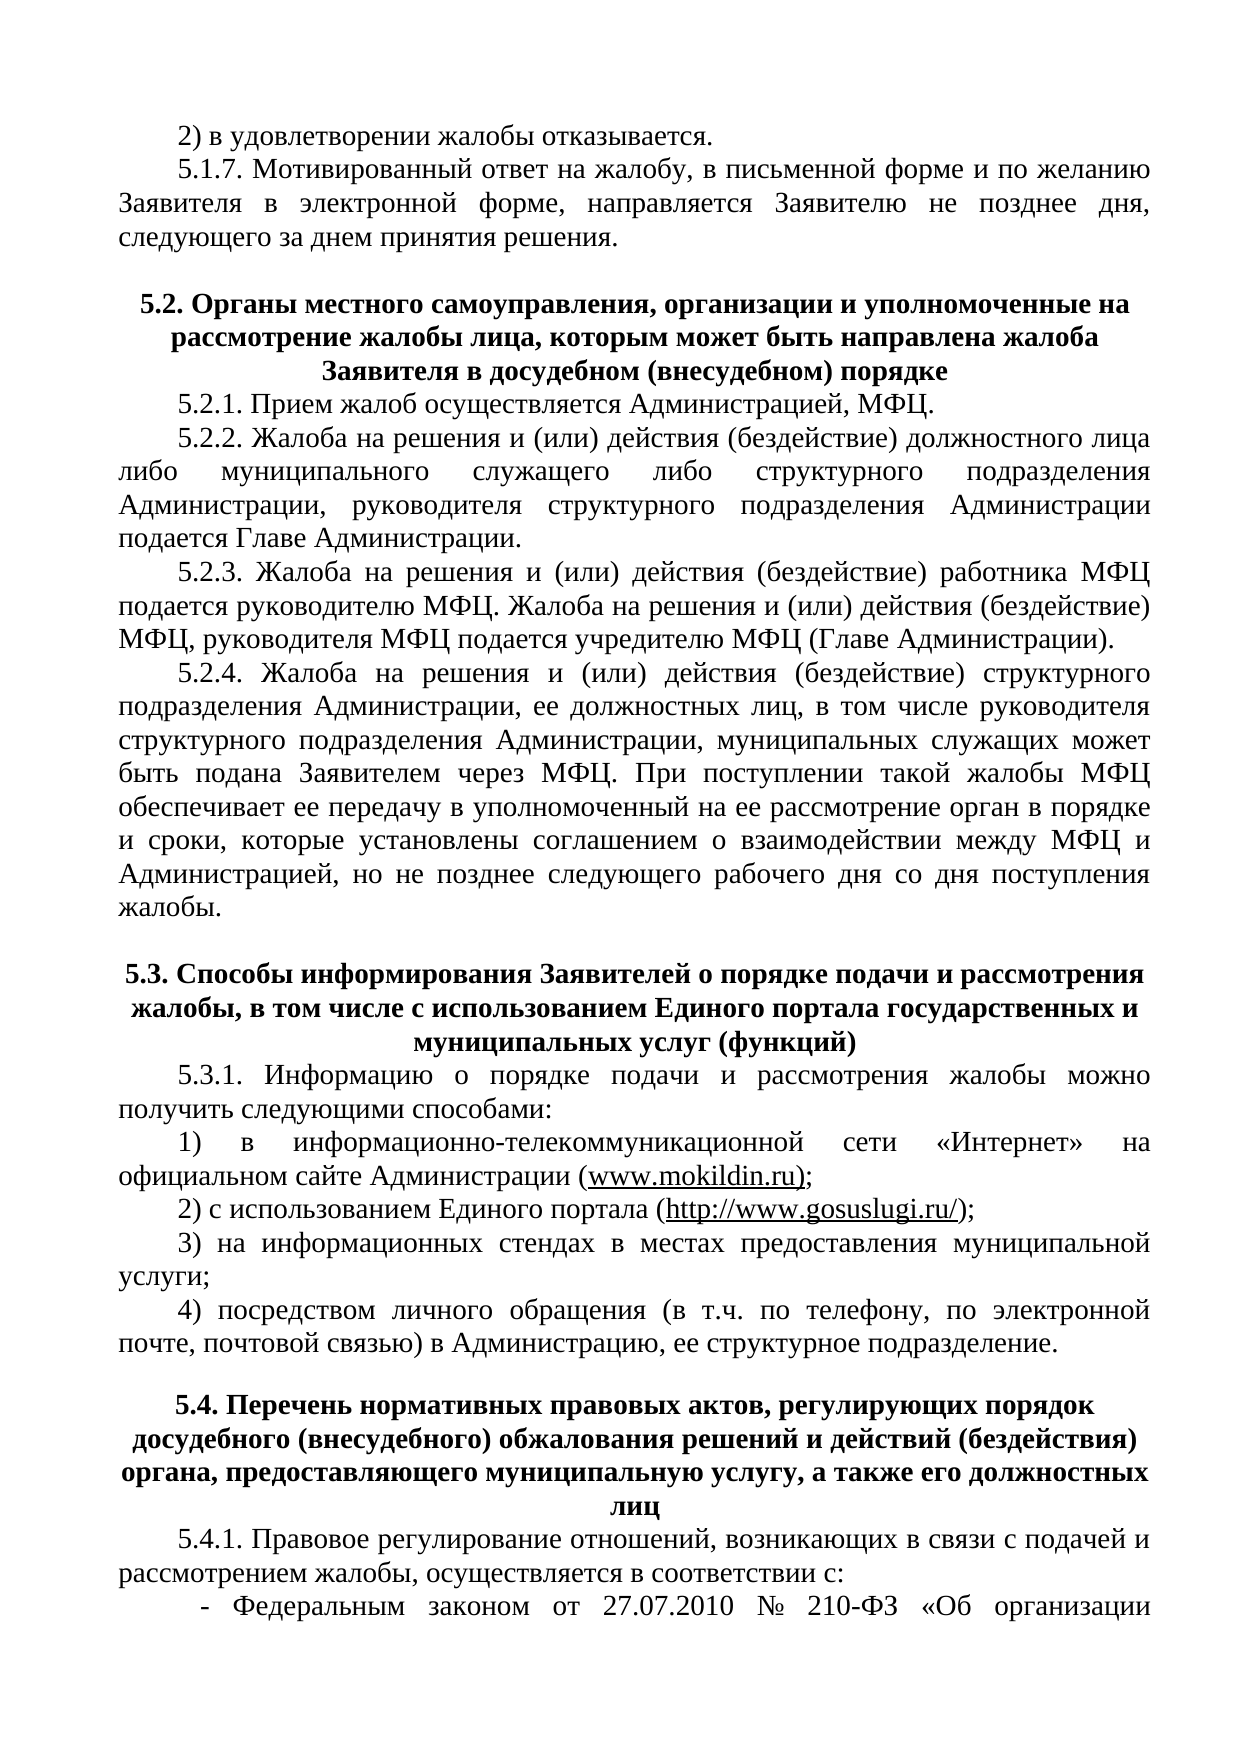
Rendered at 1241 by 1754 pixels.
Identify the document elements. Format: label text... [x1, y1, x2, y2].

text 5.4.1. Правовое регулирование отношений, возникающих в связи с подачей и рассмотрением жалобы, осуществляется в соответствии с: [118, 1521, 1152, 1588]
text 3) на информационных стендах в местах предоставления муниципальной услуги; [118, 1225, 1152, 1292]
text 5.2.1. Прием жалоб осуществляется Администрацией, МФЦ. [118, 386, 1152, 420]
text 5.3.1. Информацию о порядке подачи и рассмотрения жалобы можно получить следующими способами: [118, 1057, 1152, 1124]
text 5.2. Органы местного самоуправления, организации и уполномоченные на рассмотрение жалобы лица, которым может быть направлена жалоба Заявителя в досудебном (внесудебном) порядке [118, 286, 1152, 386]
text 2) с использованием Единого портала (http://www.gosuslugi.ru/); [118, 1191, 1152, 1225]
text 1) в информационно-телекоммуникационной сети «Интернет» на официальном сайте Администрации (www.mokildin.ru); [118, 1124, 1152, 1191]
text 5.2.3. Жалоба на решения и (или) действия (бездействие) работника МФЦ подается руководителю МФЦ. Жалоба на решения и (или) действия (бездействие) МФЦ, руководителя МФЦ подается учредителю МФЦ (Главе Администрации). [118, 554, 1152, 655]
text 5.2.2. Жалоба на решения и (или) действия (бездействие) должностного лица либо муниципального служащего либо структурного подразделения Администрации, руководителя структурного подразделения Администрации подается Главе Администрации. [118, 420, 1152, 554]
text 5.3. Способы информирования Заявителей о порядке подачи и рассмотрения жалобы, в том числе с использованием Единого портала государственных и муниципальных услуг (функций) [118, 957, 1152, 1057]
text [118, 1588, 1152, 1622]
text 4) посредством личного обращения (в т.ч. по телефону, по электронной почте, почтовой связью) в Администрацию, ее структурное подразделение. [118, 1292, 1152, 1359]
text 5.4. Перечень нормативных правовых актов, регулирующих порядок досудебного (внесудебного) обжалования решений и действий (бездействия) органа, предоставляющего муниципальную услугу, а также его должностных лиц [118, 1387, 1152, 1521]
text 5.1.7. Мотивированный ответ на жалобу, в письменной форме и по желанию Заявителя в электронной форме, направляется Заявителю не позднее дня, следующего за днем принятия решения. [118, 152, 1152, 252]
text 5.2.4. Жалоба на решения и (или) действия (бездействие) структурного подразделения Администрации, ее должностных лиц, в том числе руководителя структурного подразделения Администрации, муниципальных служащих может быть подана Заявителем через МФЦ. При поступлении такой жалобы МФЦ обеспечивает ее передачу в уполномоченный на ее рассмотрение орган в порядке и сроки, которые установлены соглашением о взаимодействии между МФЦ и Администрацией, но не позднее следующего рабочего дня со дня поступления жалобы. [118, 655, 1152, 923]
text 2) в удовлетворении жалобы отказывается. [118, 118, 1152, 152]
